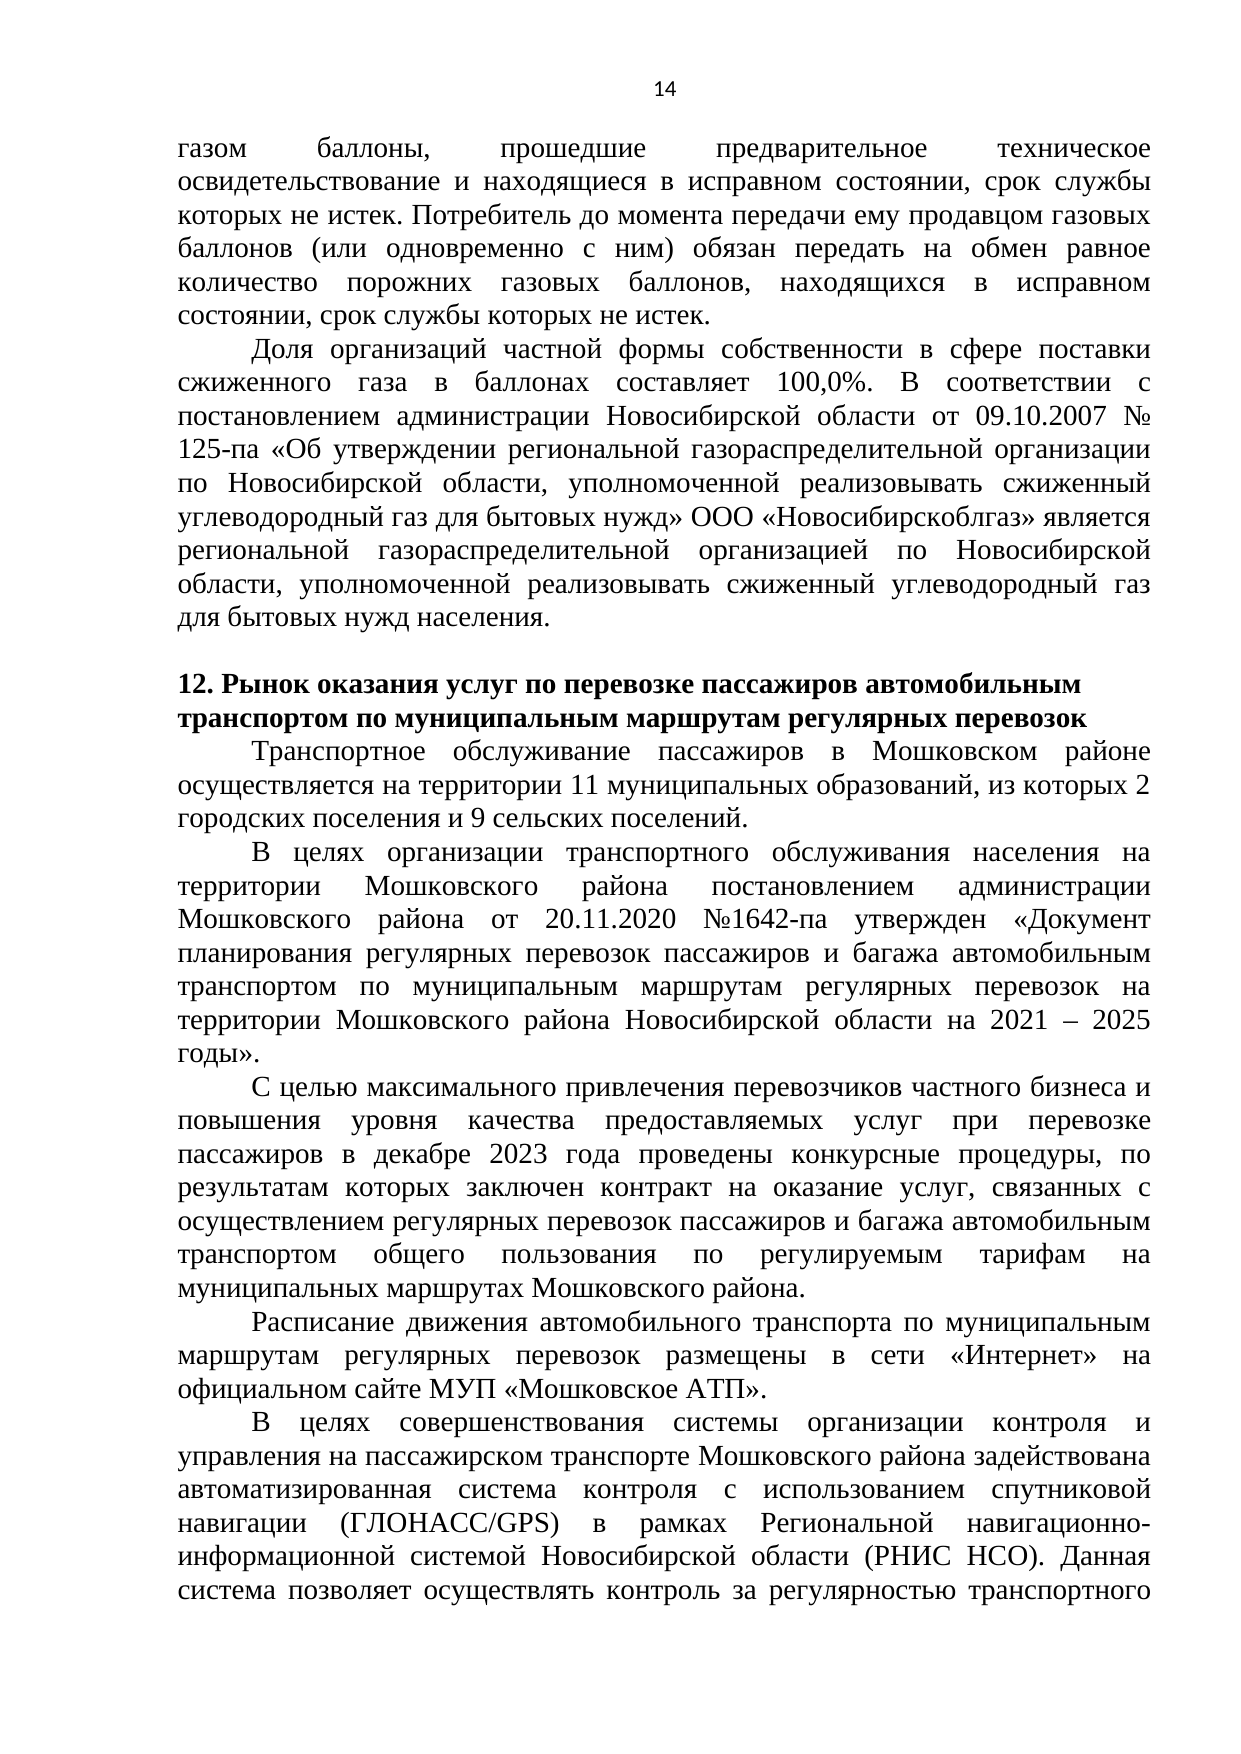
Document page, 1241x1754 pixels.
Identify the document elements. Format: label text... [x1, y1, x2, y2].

text 12. Рынок оказания услуг по перевозке пассажиров автомобильным транспортом по муниципальным маршрутам регулярных перевозок [177, 666, 1152, 733]
text С целью максимального привлечения перевозчиков частного бизнеса и повышения уровня качества предоставляемых услуг при перевозке пассажиров в декабре 2023 года проведены конкурсные процедуры, по результатам которых заключен контракт на оказание услуг, связанных с осуществлением регулярных перевозок пассажиров и багажа автомобильным транспортом общего пользования по регулируемым тарифам на муниципальных маршрутах Мошковского района. [177, 1069, 1152, 1304]
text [177, 1404, 1152, 1606]
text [177, 130, 1152, 331]
text В целях организации транспортного обслуживания населения на территории Мошковского района постановлением администрации Мошковского района от 20.11.2020 №1642-па утвержден «Документ планирования регулярных перевозок пассажиров и багажа автомобильным транспортом по муниципальным маршрутам регулярных перевозок на территории Мошковского района Новосибирской области на 2021 – 2025 годы». [177, 834, 1152, 1069]
text Расписание движения автомобильного транспорта по муниципальным маршрутам регулярных перевозок размещены в сети «Интернет» на официальном сайте МУП «Мошковское АТП». [177, 1304, 1152, 1404]
text Транспортное обслуживание пассажиров в Мошковском районе осуществляется на территории 11 муниципальных образований, из которых 2 городских поселения и 9 сельских поселений. [177, 733, 1152, 834]
text Доля организаций частной формы собственности в сфере поставки сжиженного газа в баллонах составляет 100,0%. В соответствии с постановлением администрации Новосибирской области от 09.10.2007 № 125-па «Об утверждении региональной газораспределительной организации по Новосибирской области, уполномоченной реализовывать сжиженный углеводородный газ для бытовых нужд» ООО «Новосибирскоблгаз» является региональной газораспределительной организацией по Новосибирской области, уполномоченной реализовывать сжиженный углеводородный газ для бытовых нужд населения. [177, 331, 1152, 633]
